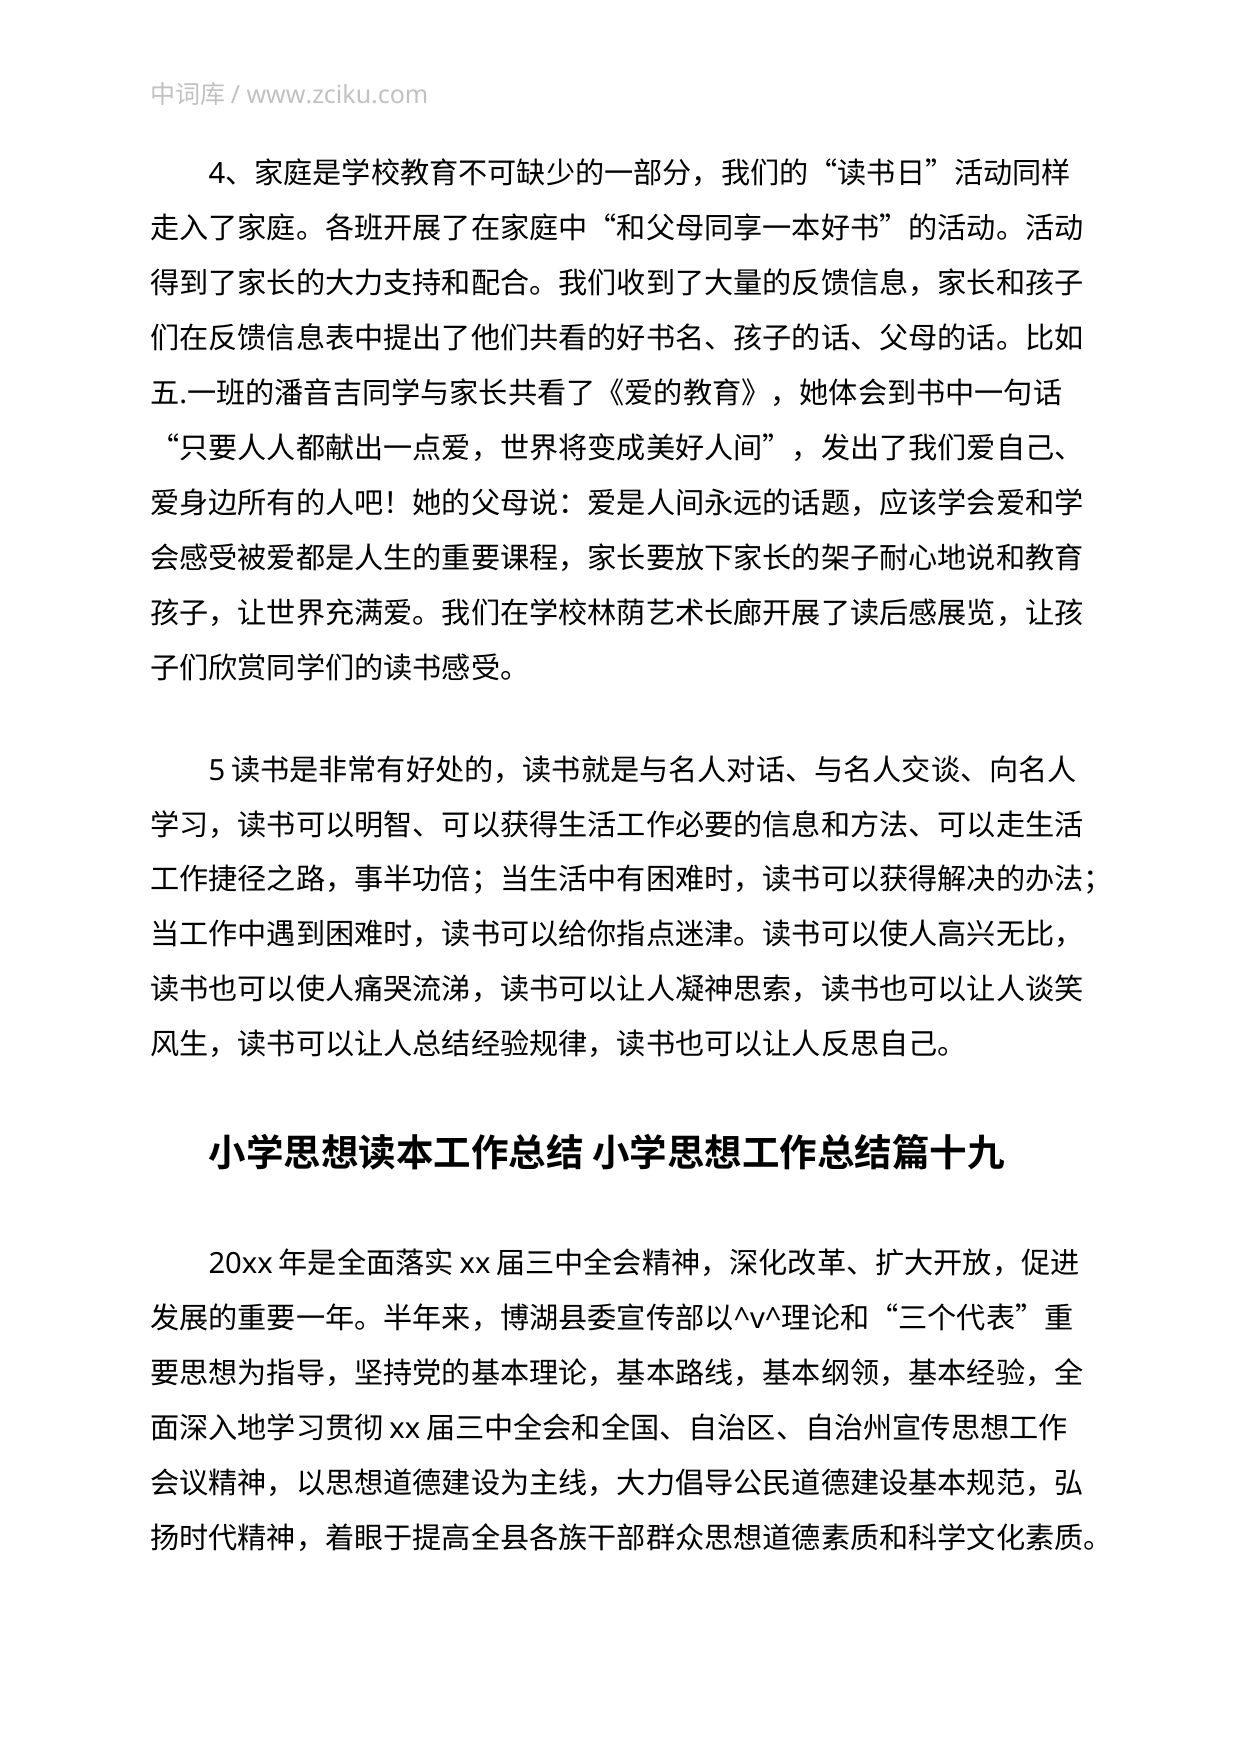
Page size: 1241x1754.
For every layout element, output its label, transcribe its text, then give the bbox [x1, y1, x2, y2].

text 5读书是非常有好处的，读书就是与名人对话、与名人交谈、向名人学习，读书可以明智、可以获得生活工作必要的信息和方法、可以走生活工作捷径之路，事半功倍；当生活中有困难时，读书可以获得解决的办法；当工作中遇到困难时，读书可以给你指点迷津。读书可以使人高兴无比，读书也可以使人痛哭流涕，读书可以让人凝神思索，读书也可以让人谈笑风生，读书可以让人总结经验规律，读书也可以让人反思自己。 [150, 746, 1090, 1063]
text 小学思想读本工作总结 小学思想工作总结篇十九 [150, 1122, 1090, 1177]
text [150, 1240, 1090, 1557]
text 4、家庭是学校教育不可缺少的一部分，我们的“读书日”活动同样走入了家庭。各班开展了在家庭中“和父母同享一本好书”的活动。活动得到了家长的大力支持和配合。我们收到了大量的反馈信息，家长和孩子们在反馈信息表中提出了他们共看的好书名、孩子的话、父母的话。比如五.一班的潘音吉同学与家长共看了《爱的教育》，她体会到书中一句话“只要人人都献出一点爱，世界将变成美好人间”，发出了我们爱自己、爱身边所有的人吧！她的父母说：爱是人间永远的话题，应该学会爱和学会感受被爱都是人生的重要课程，家长要放下家长的架子耐心地说和教育孩子，让世界充满爱。我们在学校林荫艺术长廊开展了读后感展览，让孩子们欣赏同学们的读书感受。 [150, 150, 1090, 687]
